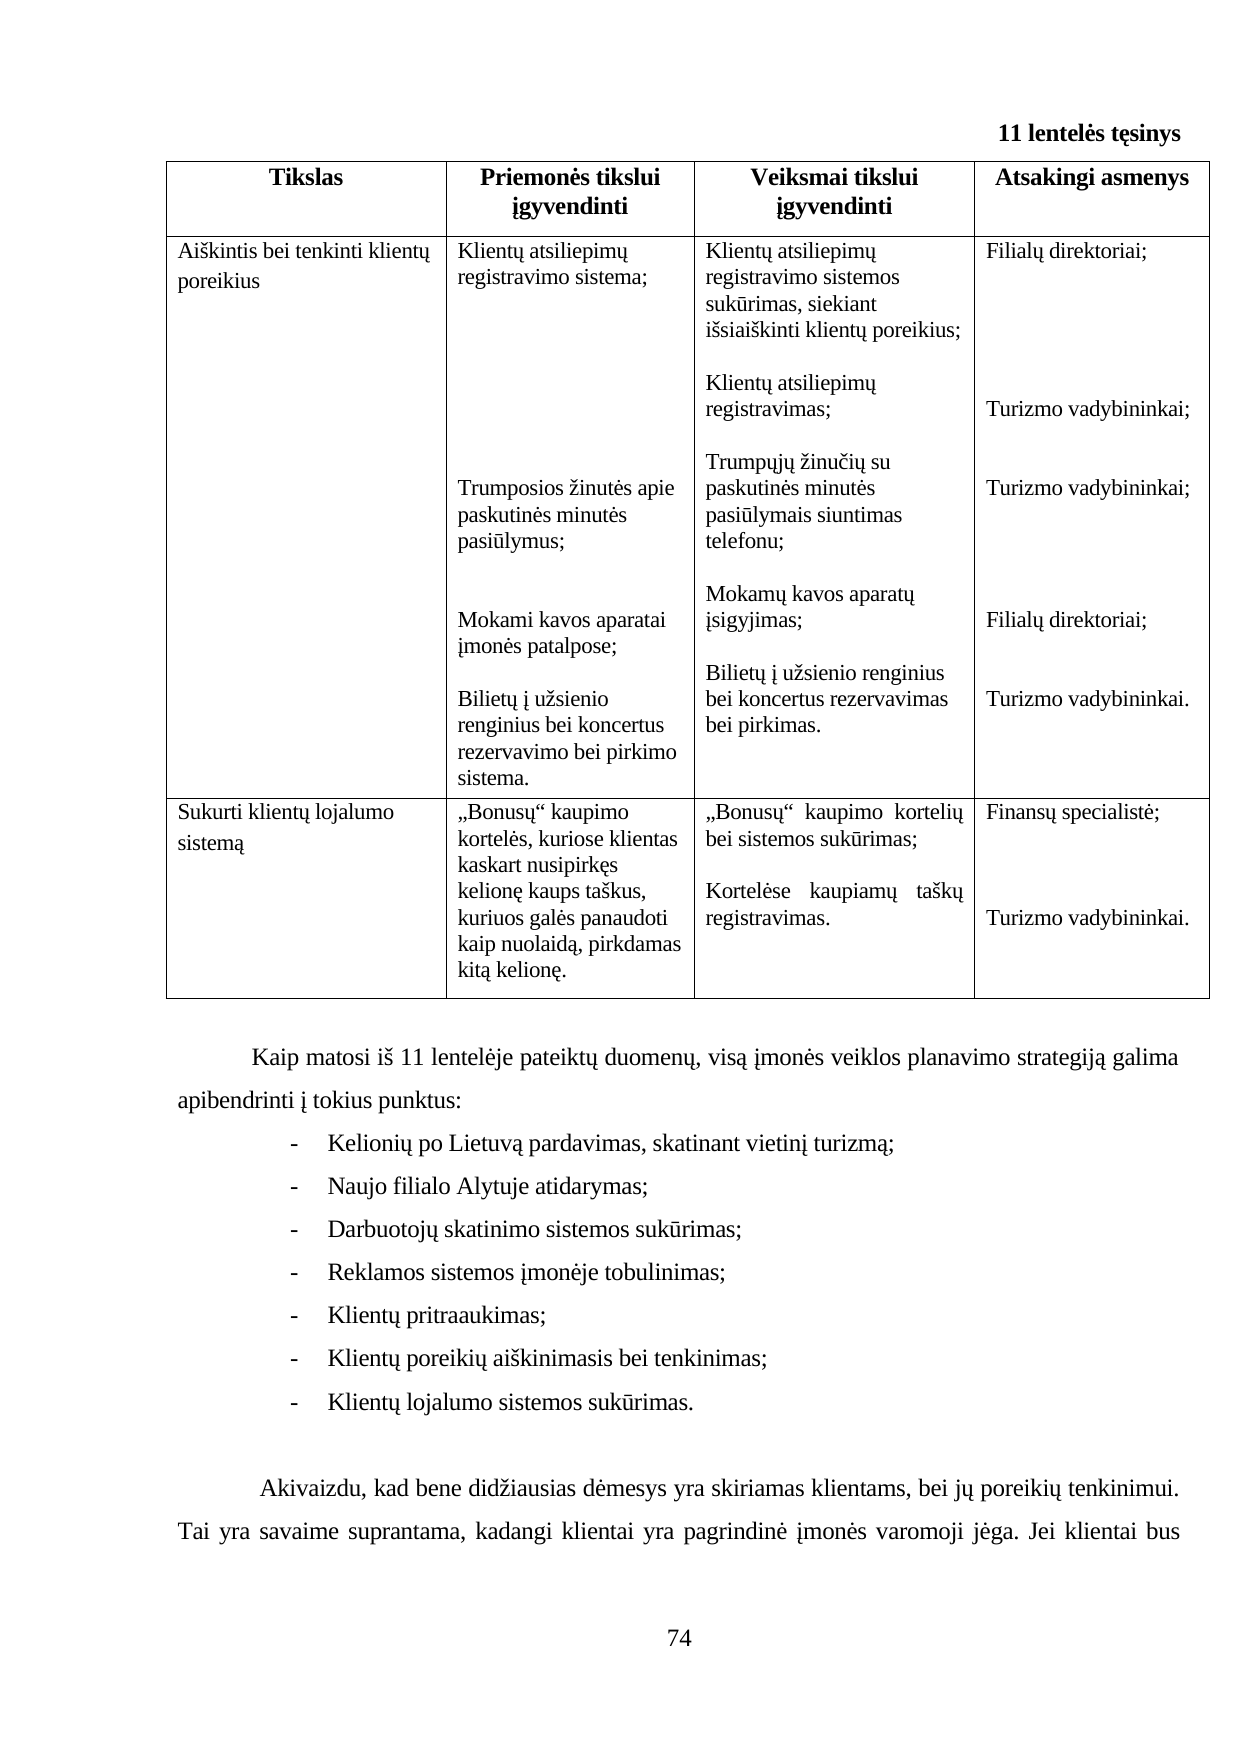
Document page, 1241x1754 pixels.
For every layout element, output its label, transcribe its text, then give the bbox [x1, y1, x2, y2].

table_cell Sukurti klientų lojalumo sistemą [167, 799, 446, 997]
table_cell „Bonusų“ kaupimo kortelių bei sistemos sukūrimas; Kortelėse kaupiamų taškų registravimas. [695, 799, 974, 997]
table_cell Filialų direktoriai; Turizmo vadybininkai; Turizmo vadybininkai; Filialų direktoriai; Turizmo vadybininkai. [975, 237, 1209, 797]
table_header Priemonės tikslui įgyvendinti [447, 162, 694, 236]
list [177, 1473, 1181, 1545]
list Darbuotojų skatinimo sistemos sukūrimas; [290, 1214, 1181, 1243]
text 11 lentelės tęsinys [177, 118, 1181, 147]
table_cell Klientų atsiliepimų registravimo sistema; Trumposios žinutės apie paskutinės minutės pasiūlymus; Mokami kavos aparatai įmonės patalpose; Bilietų į užsienio renginius bei koncertus rezervavimo bei pirkimo sistema. [447, 237, 694, 797]
text Kaip matosi iš 11 lentelėje pateiktų duomenų, visą įmonės veiklos planavimo strategiją galima apibendrinti į tokius punktus: [177, 1042, 1181, 1113]
list Reklamos sistemos įmonėje tobulinimas; [290, 1257, 1181, 1286]
list Klientų poreikių aiškinimasis bei tenkinimas; [290, 1343, 1181, 1372]
list Kelionių po Lietuvą pardavimas, skatinant vietinį turizmą; [290, 1128, 1181, 1157]
list Klientų lojalumo sistemos sukūrimas. [290, 1387, 1181, 1415]
table_header Atsakingi asmenys [975, 162, 1209, 236]
table_header Veiksmai tikslui įgyvendinti [695, 162, 974, 236]
table_cell Aiškintis bei tenkinti klientų poreikius [167, 237, 446, 797]
list Klientų pritraaukimas; [290, 1300, 1181, 1329]
list Naujo filialo Alytuje atidarymas; [290, 1171, 1181, 1200]
table_header Tikslas [167, 162, 446, 236]
table_cell Klientų atsiliepimų registravimo sistemos sukūrimas, siekiant išsiaiškinti klientų poreikius; Klientų atsiliepimų registravimas; Trumpųjų žinučių su paskutinės minutės pasiūlymais siuntimas telefonu; Mokamų kavos aparatų įsigyjimas; Bilietų į užsienio renginius bei koncertus rezervavimas bei pirkimas. [695, 237, 974, 797]
table_cell Finansų specialistė; Turizmo vadybininkai. [975, 799, 1209, 997]
table_cell „Bonusų“ kaupimo kortelės, kuriose klientas kaskart nusipirkęs kelionę kaups taškus, kuriuos galės panaudoti kaip nuolaidą, pirkdamas kitą kelionę. [447, 799, 694, 997]
